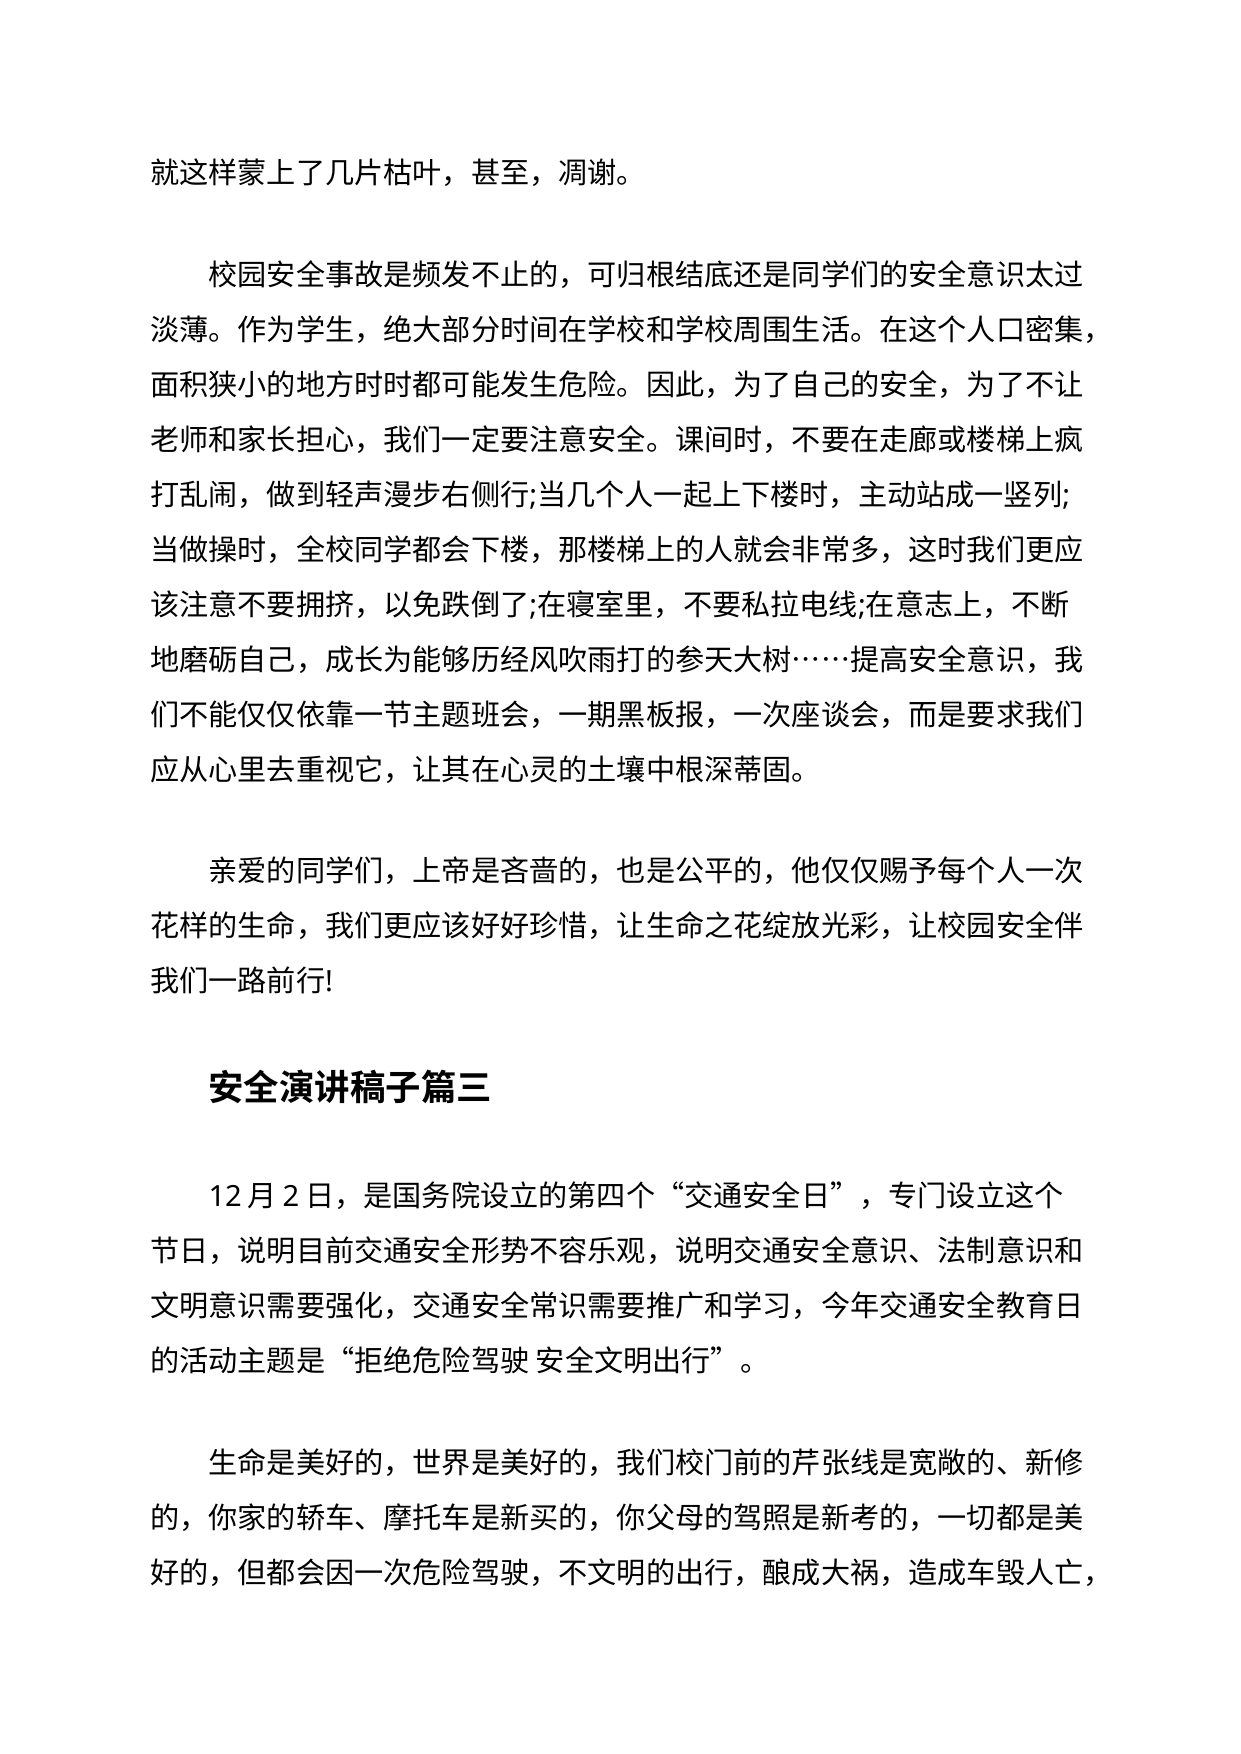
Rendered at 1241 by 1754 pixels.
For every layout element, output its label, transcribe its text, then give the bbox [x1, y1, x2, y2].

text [150, 150, 1090, 192]
text 安全演讲稿子篇三 [150, 1059, 1090, 1111]
text 12月2日，是国务院设立的第四个“交通安全日”，专门设立这个节日，说明目前交通安全形势不容乐观，说明交通安全意识、法制意识和文明意识需要强化，交通安全常识需要推广和学习，今年交通安全教育日的活动主题是“拒绝危险驾驶 安全文明出行”。 [150, 1173, 1090, 1380]
text 校园安全事故是频发不止的，可归根结底还是同学们的安全意识太过淡薄。作为学生，绝大部分时间在学校和学校周围生活。在这个人口密集，面积狭小的地方时时都可能发生危险。因此，为了自己的安全，为了不让老师和家长担心，我们一定要注意安全。课间时，不要在走廊或楼梯上疯打乱闹，做到轻声漫步右侧行;当几个人一起上下楼时，主动站成一竖列;当做操时，全校同学都会下楼，那楼梯上的人就会非常多，这时我们更应该注意不要拥挤，以免跌倒了;在寝室里，不要私拉电线;在意志上，不断地磨砺自己，成长为能够历经风吹雨打的参天大树……提高安全意识，我们不能仅仅依靠一节主题班会，一期黑板报，一次座谈会，而是要求我们应从心里去重视它，让其在心灵的土壤中根深蒂固。 [150, 252, 1090, 788]
text 亲爱的同学们，上帝是吝啬的，也是公平的，他仅仅赐予每个人一次花样的生命，我们更应该好好珍惜，让生命之花绽放光彩，让校园安全伴我们一路前行! [150, 848, 1090, 1000]
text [150, 1439, 1090, 1592]
